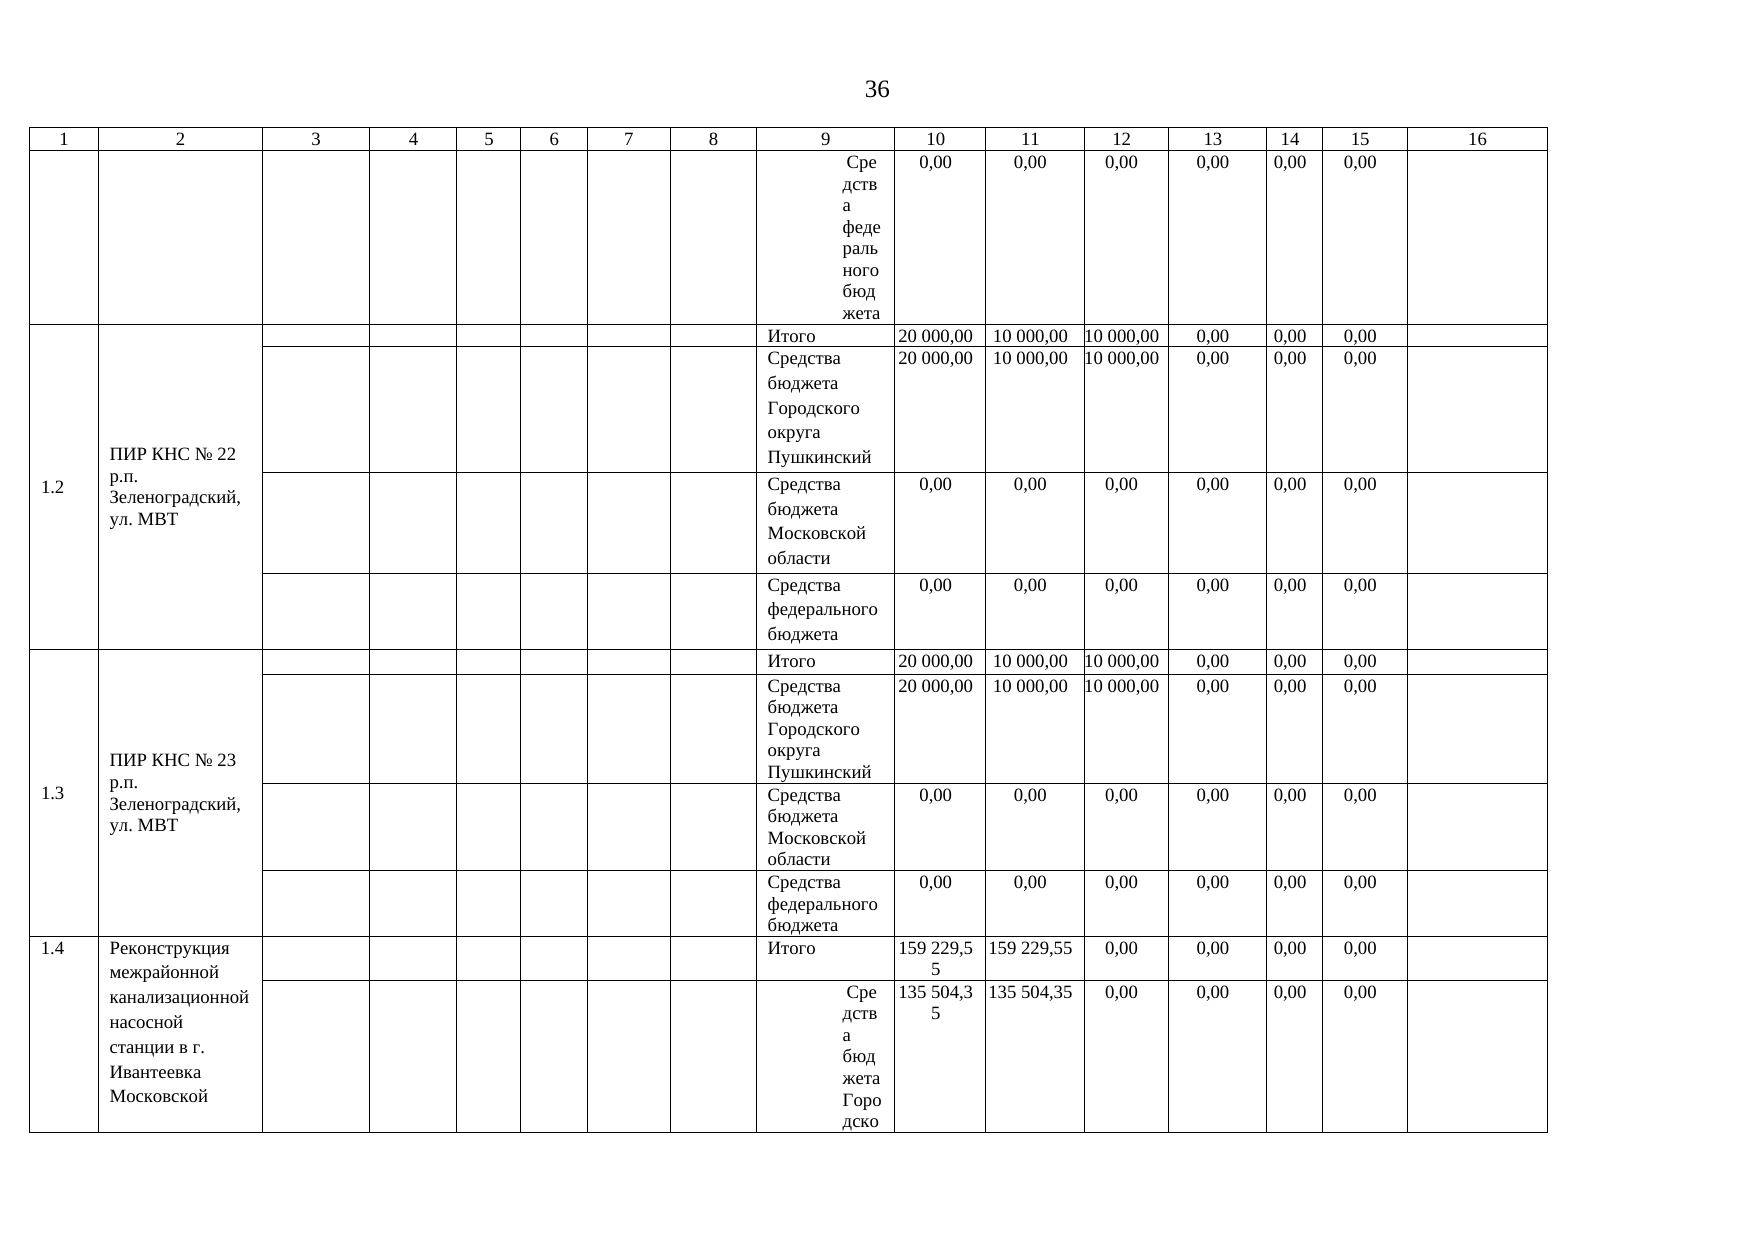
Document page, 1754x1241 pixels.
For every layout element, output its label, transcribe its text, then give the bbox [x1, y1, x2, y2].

table_cell 0,00 [895, 574, 985, 648]
table_cell 0,00 [1169, 325, 1266, 346]
table_cell [521, 151, 587, 323]
table_cell 0,00 [1323, 981, 1407, 1132]
table_cell 0,00 [1323, 574, 1407, 648]
table_cell [588, 151, 670, 323]
table_cell 10 000,00 [986, 675, 1084, 782]
table_cell 10 000,00 [1085, 347, 1168, 472]
table_cell [457, 650, 520, 674]
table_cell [757, 981, 894, 1132]
table_header 4 [370, 128, 456, 150]
table_cell 0,00 [895, 784, 985, 870]
table_cell 10 000,00 [1085, 325, 1168, 346]
table_cell Итого [757, 325, 894, 346]
table_cell [370, 871, 456, 936]
table_cell [1408, 325, 1547, 346]
table_cell [588, 871, 670, 936]
table_cell [521, 574, 587, 648]
table_cell 0,00 [1169, 650, 1266, 674]
table_cell 0,00 [1267, 784, 1322, 870]
table_cell [1408, 981, 1547, 1132]
table_cell [263, 937, 369, 980]
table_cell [757, 347, 894, 472]
table_cell [1408, 151, 1547, 323]
table_cell 0,00 [1169, 871, 1266, 936]
table_cell 20 000,00 [895, 675, 985, 782]
table_cell ПИР КНС № 23 р.п. Зеленоградский, ул. МВТ [99, 650, 262, 936]
table_cell [457, 347, 520, 472]
table_cell [588, 473, 670, 572]
table_cell [370, 325, 456, 346]
table_cell [263, 871, 369, 936]
table_cell [521, 675, 587, 782]
table_cell [1408, 937, 1547, 980]
table_cell [1408, 871, 1547, 936]
table_cell Средства федерального бюджета [757, 574, 894, 648]
table_cell [588, 347, 670, 472]
table_cell Средства бюджета Московской области [757, 784, 894, 870]
table_cell [457, 981, 520, 1132]
table_cell [457, 871, 520, 936]
table_cell [457, 937, 520, 980]
table_cell 0,00 [1085, 784, 1168, 870]
table_cell 0,00 [986, 784, 1084, 870]
table_cell [521, 981, 587, 1132]
table_cell 0,00 [1267, 574, 1322, 648]
table_cell 1.3 [30, 650, 98, 936]
table_header 9 [757, 128, 894, 150]
table_cell 0,00 [1323, 675, 1407, 782]
table_cell [521, 473, 587, 572]
table_cell 0,00 [1267, 650, 1322, 674]
table_cell [1408, 675, 1547, 782]
table_header 14 [1267, 128, 1322, 150]
table_cell [671, 981, 756, 1132]
table_cell 135 504,35 [895, 981, 985, 1132]
table_cell 0,00 [1169, 574, 1266, 648]
table_header 11 [986, 128, 1084, 150]
table_header 6 [521, 128, 587, 150]
table_header 2 [99, 128, 262, 150]
table_cell 20 000,00 [895, 325, 985, 346]
table_cell [263, 981, 369, 1132]
table_cell [263, 151, 369, 323]
table_cell [521, 650, 587, 674]
table_cell [671, 871, 756, 936]
table_cell 10 000,00 [986, 650, 1084, 674]
table_cell 0,00 [1085, 473, 1168, 572]
table_cell [457, 473, 520, 572]
table_cell [263, 650, 369, 674]
table_cell [1408, 784, 1547, 870]
table_cell 20 000,00 [895, 650, 985, 674]
table_header 15 [1323, 128, 1407, 150]
table_cell [370, 784, 456, 870]
table_cell 20 000,00 [895, 347, 985, 472]
table_cell 159 229,55 [986, 937, 1084, 980]
table_cell 0,00 [1085, 871, 1168, 936]
table_cell [263, 325, 369, 346]
table_cell [1408, 650, 1547, 674]
table_cell [671, 937, 756, 980]
table_cell [671, 473, 756, 572]
table_cell 0,00 [1267, 473, 1322, 572]
table_cell [671, 650, 756, 674]
table_cell 0,00 [1323, 151, 1407, 323]
table_cell 0,00 [1267, 347, 1322, 472]
table_cell [263, 574, 369, 648]
table_cell 0,00 [1085, 981, 1168, 1132]
table_cell 0,00 [986, 871, 1084, 936]
table_cell 135 504,35 [986, 981, 1084, 1132]
table_cell Средства бюджета Городского округа Пушкинский [757, 675, 894, 782]
table_header 12 [1085, 128, 1168, 150]
table_header 16 [1408, 128, 1547, 150]
table_cell [457, 574, 520, 648]
table_header 3 [263, 128, 369, 150]
table_cell 0,00 [986, 151, 1084, 323]
table_cell [1408, 347, 1547, 472]
table_cell 0,00 [1323, 650, 1407, 674]
table_cell 0,00 [895, 871, 985, 936]
table_cell 0,00 [1169, 784, 1266, 870]
table_cell 0,00 [1323, 784, 1407, 870]
table_cell [457, 784, 520, 870]
table_cell 10 000,00 [1085, 650, 1168, 674]
table_header 7 [588, 128, 670, 150]
table_cell [370, 650, 456, 674]
table_cell [521, 325, 587, 346]
table_cell [521, 937, 587, 980]
table_cell 10 000,00 [986, 347, 1084, 472]
table_cell [521, 347, 587, 472]
table_cell [370, 473, 456, 572]
table_cell 0,00 [1323, 937, 1407, 980]
table_cell [370, 574, 456, 648]
table_cell 0,00 [1085, 937, 1168, 980]
table_cell [263, 347, 369, 472]
table_header 1 [30, 128, 98, 150]
table_cell 10 000,00 [1085, 675, 1168, 782]
table_cell [588, 675, 670, 782]
table_header 8 [671, 128, 756, 150]
table_cell [1408, 473, 1547, 572]
table_cell 0,00 [895, 151, 985, 323]
table_cell Средства федерального бюджета [757, 871, 894, 936]
table_cell [457, 151, 520, 323]
table_cell [521, 871, 587, 936]
table_cell 0,00 [1169, 675, 1266, 782]
table_cell 0,00 [1267, 325, 1322, 346]
table_cell Реконструкция межрайонной канализационной насосной станции в г. Ивантеевка Московской области [99, 937, 262, 1132]
table_cell [263, 473, 369, 572]
table_cell 0,00 [1323, 473, 1407, 572]
table_cell [588, 325, 670, 346]
table_cell ПИР КНС № 22 р.п. Зеленоградский, ул. МВТ [99, 325, 262, 648]
table_cell [671, 325, 756, 346]
table_header 13 [1169, 128, 1266, 150]
table_cell 0,00 [1169, 937, 1266, 980]
table_cell [671, 151, 756, 323]
table_cell 0,00 [1323, 871, 1407, 936]
table_cell [588, 784, 670, 870]
table_cell [457, 675, 520, 782]
table_cell Средства бюджета Московской области [757, 473, 894, 572]
table_cell 0,00 [1169, 473, 1266, 572]
table_cell [588, 981, 670, 1132]
table_cell 0,00 [1323, 347, 1407, 472]
table_cell [1408, 574, 1547, 648]
table_cell [588, 650, 670, 674]
table_cell 0,00 [895, 473, 985, 572]
table_cell 0,00 [1267, 675, 1322, 782]
table_cell [671, 784, 756, 870]
table_cell [671, 347, 756, 472]
table_cell [370, 981, 456, 1132]
table_cell [671, 675, 756, 782]
table_cell [588, 937, 670, 980]
table_cell 159 229,55 [895, 937, 985, 980]
table_cell 0,00 [1267, 981, 1322, 1132]
table_cell [588, 574, 670, 648]
table_cell [521, 784, 587, 870]
table_cell 0,00 [1085, 574, 1168, 648]
table_cell 0,00 [1323, 325, 1407, 346]
table_cell 0,00 [1267, 151, 1322, 323]
table_cell [370, 937, 456, 980]
table_cell [263, 675, 369, 782]
table_cell Итого [757, 937, 894, 980]
table_cell [457, 325, 520, 346]
table_cell 0,00 [1169, 151, 1266, 323]
table_cell 0,00 [986, 473, 1084, 572]
table_cell 1.2 [30, 325, 98, 648]
table_cell 0,00 [1169, 981, 1266, 1132]
table_cell [370, 347, 456, 472]
table_cell [370, 675, 456, 782]
table_cell [370, 151, 456, 323]
table_cell 0,00 [1169, 347, 1266, 472]
table_cell [671, 574, 756, 648]
table_header 5 [457, 128, 520, 150]
table_cell Итого [757, 650, 894, 674]
table_cell 0,00 [1267, 871, 1322, 936]
table_cell Средства федерального бюджета [757, 151, 894, 323]
table_cell 10 000,00 [986, 325, 1084, 346]
table_header 10 [895, 128, 985, 150]
table_cell [263, 784, 369, 870]
table_cell 0,00 [1085, 151, 1168, 323]
table_cell 1.4 [30, 937, 98, 1132]
table_cell 0,00 [986, 574, 1084, 648]
table_cell 0,00 [1267, 937, 1322, 980]
